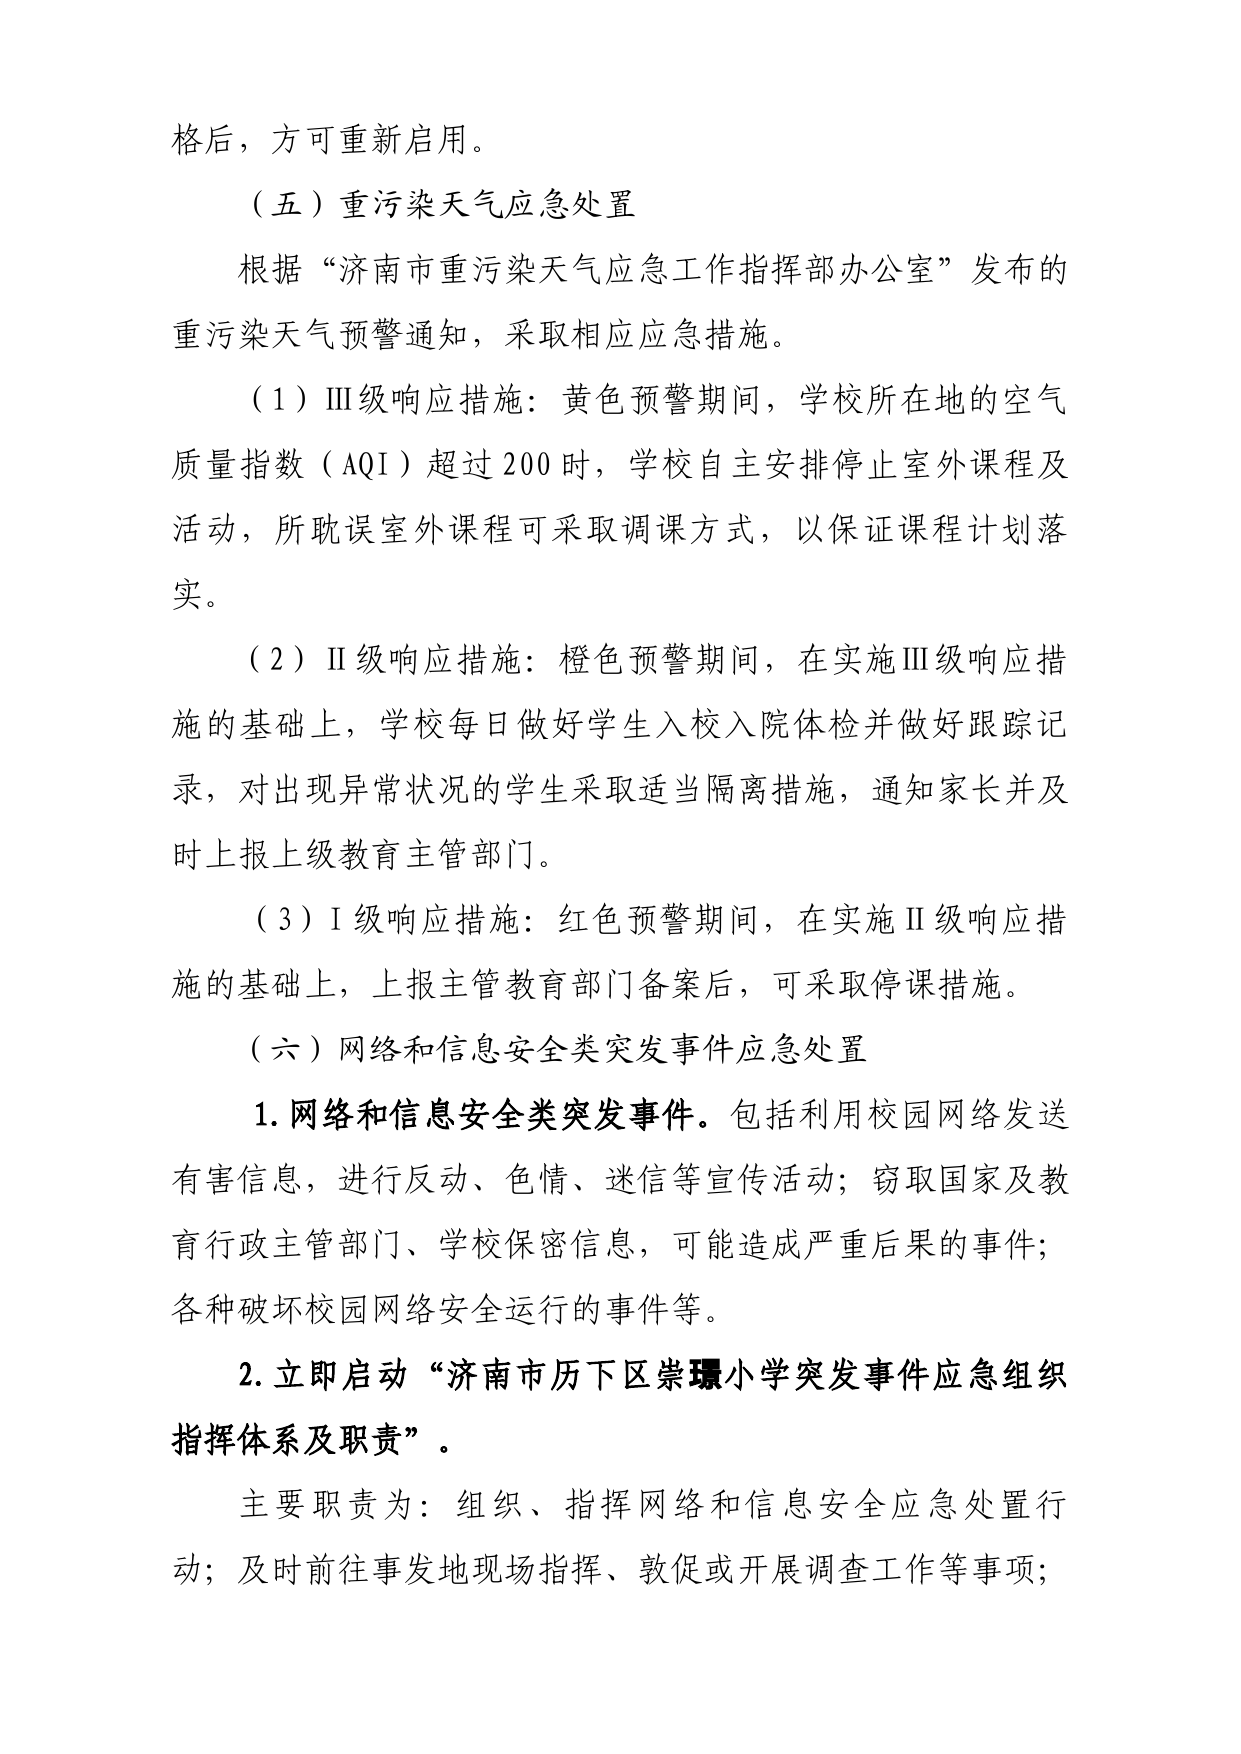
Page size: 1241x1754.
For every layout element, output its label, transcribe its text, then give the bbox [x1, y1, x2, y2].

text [170, 104, 1070, 169]
text （六）网络和信息安全类突发事件应急处置 [170, 1014, 1070, 1079]
text 2.立即启动“济南市历下区崇璟小学突发事件应急组织指挥体系及职责”。 [170, 1339, 1070, 1469]
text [170, 1469, 1070, 1599]
text 1.网络和信息安全类突发事件。包括利用校园网络发送有害信息，进行反动、色情、迷信等宣传活动；窃取国家及教育行政主管部门、学校保密信息，可能造成严重后果的事件；各种破坏校园网络安全运行的事件等。 [170, 1079, 1070, 1339]
text 根据“济南市重污染天气应急工作指挥部办公室”发布的重污染天气预警通知，采取相应应急措施。 [170, 234, 1070, 364]
text （2）Ⅱ级响应措施：橙色预警期间，在实施Ⅲ级响应措施的基础上，学校每日做好学生入校入院体检并做好跟踪记录，对出现异常状况的学生采取适当隔离措施，通知家长并及时上报上级教育主管部门。 [170, 624, 1070, 884]
text （3）I级响应措施：红色预警期间，在实施Ⅱ级响应措施的基础上，上报主管教育部门备案后，可采取停课措施。 [170, 884, 1070, 1014]
text （五）重污染天气应急处置 [170, 169, 1070, 234]
text （1）Ⅲ级响应措施：黄色预警期间，学校所在地的空气质量指数（AQI）超过200时，学校自主安排停止室外课程及活动，所耽误室外课程可采取调课方式，以保证课程计划落实。 [170, 364, 1070, 624]
